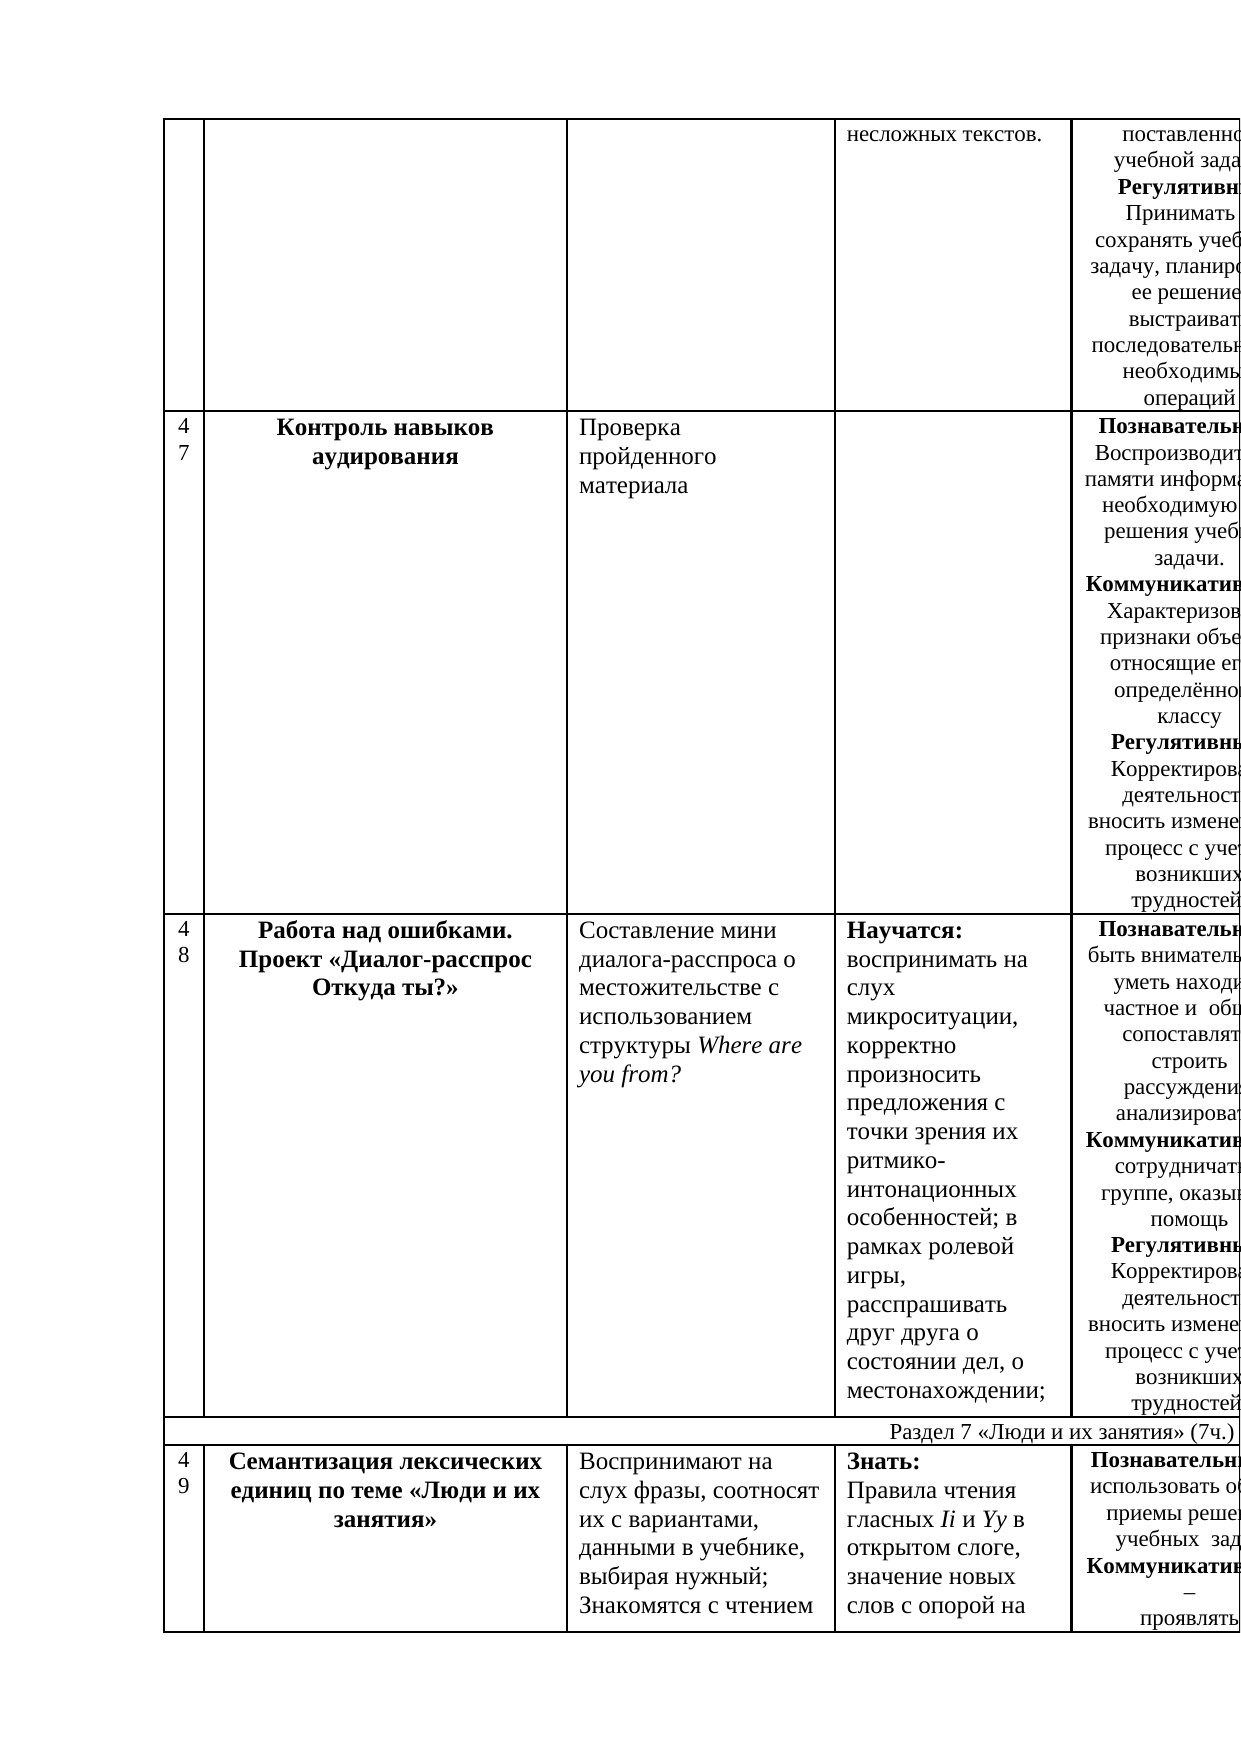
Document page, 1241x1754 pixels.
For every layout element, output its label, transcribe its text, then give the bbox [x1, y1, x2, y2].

table_cell Составление мини диалога-расспроса о местожительстве с использованием структуры Where are you from? [568, 915, 834, 1416]
table_cell [836, 412, 1070, 913]
table_cell Познавательные: быть внимательным, уметь находить частное и общее, сопоставлять, строить рассуждения, анализировать. Коммуникативные: сотрудничать в группе, оказывать помощь Регулятивные: Корректировать деятельность, вносить изменения в процесс с учетом возникших трудностей. [1073, 915, 1239, 1416]
table_cell 48 [165, 915, 203, 1416]
table_cell Работа над ошибками. Проект «Диалог-расспрос Откуда ты?» [205, 915, 566, 1416]
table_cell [205, 1446, 566, 1631]
table_cell Научатся: воспринимать на слух микроситуации, корректно произносить предложения с точки зрения их ритмико-интонационных особенностей; в рамках ролевой игры, расспрашивать друг друга о состоянии дел, о местонахождении; [836, 915, 1070, 1416]
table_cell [568, 120, 834, 410]
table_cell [568, 1446, 834, 1631]
table_cell Раздел 7 «Люди и их занятия» (7ч.) [165, 1418, 1239, 1444]
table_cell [205, 120, 566, 410]
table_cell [1073, 1446, 1239, 1631]
table_cell 47 [165, 412, 203, 913]
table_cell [1073, 120, 1239, 410]
table_cell 46 [165, 120, 203, 410]
table_cell 49 [165, 1446, 203, 1631]
table_cell Проверка пройденного материала [568, 412, 834, 913]
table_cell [836, 1446, 1070, 1631]
table_cell Контроль навыков аудирования [205, 412, 566, 913]
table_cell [836, 120, 1070, 410]
table_cell Познавательные: Воспроизводить по памяти информацию, необходимую для решения учебной задачи. Коммуникативные: Характеризовать признаки объекта, относящие его к определённому классу Регулятивные: Корректировать деятельность, вносить изменения в процесс с учетом возникших трудностей. [1073, 412, 1239, 913]
